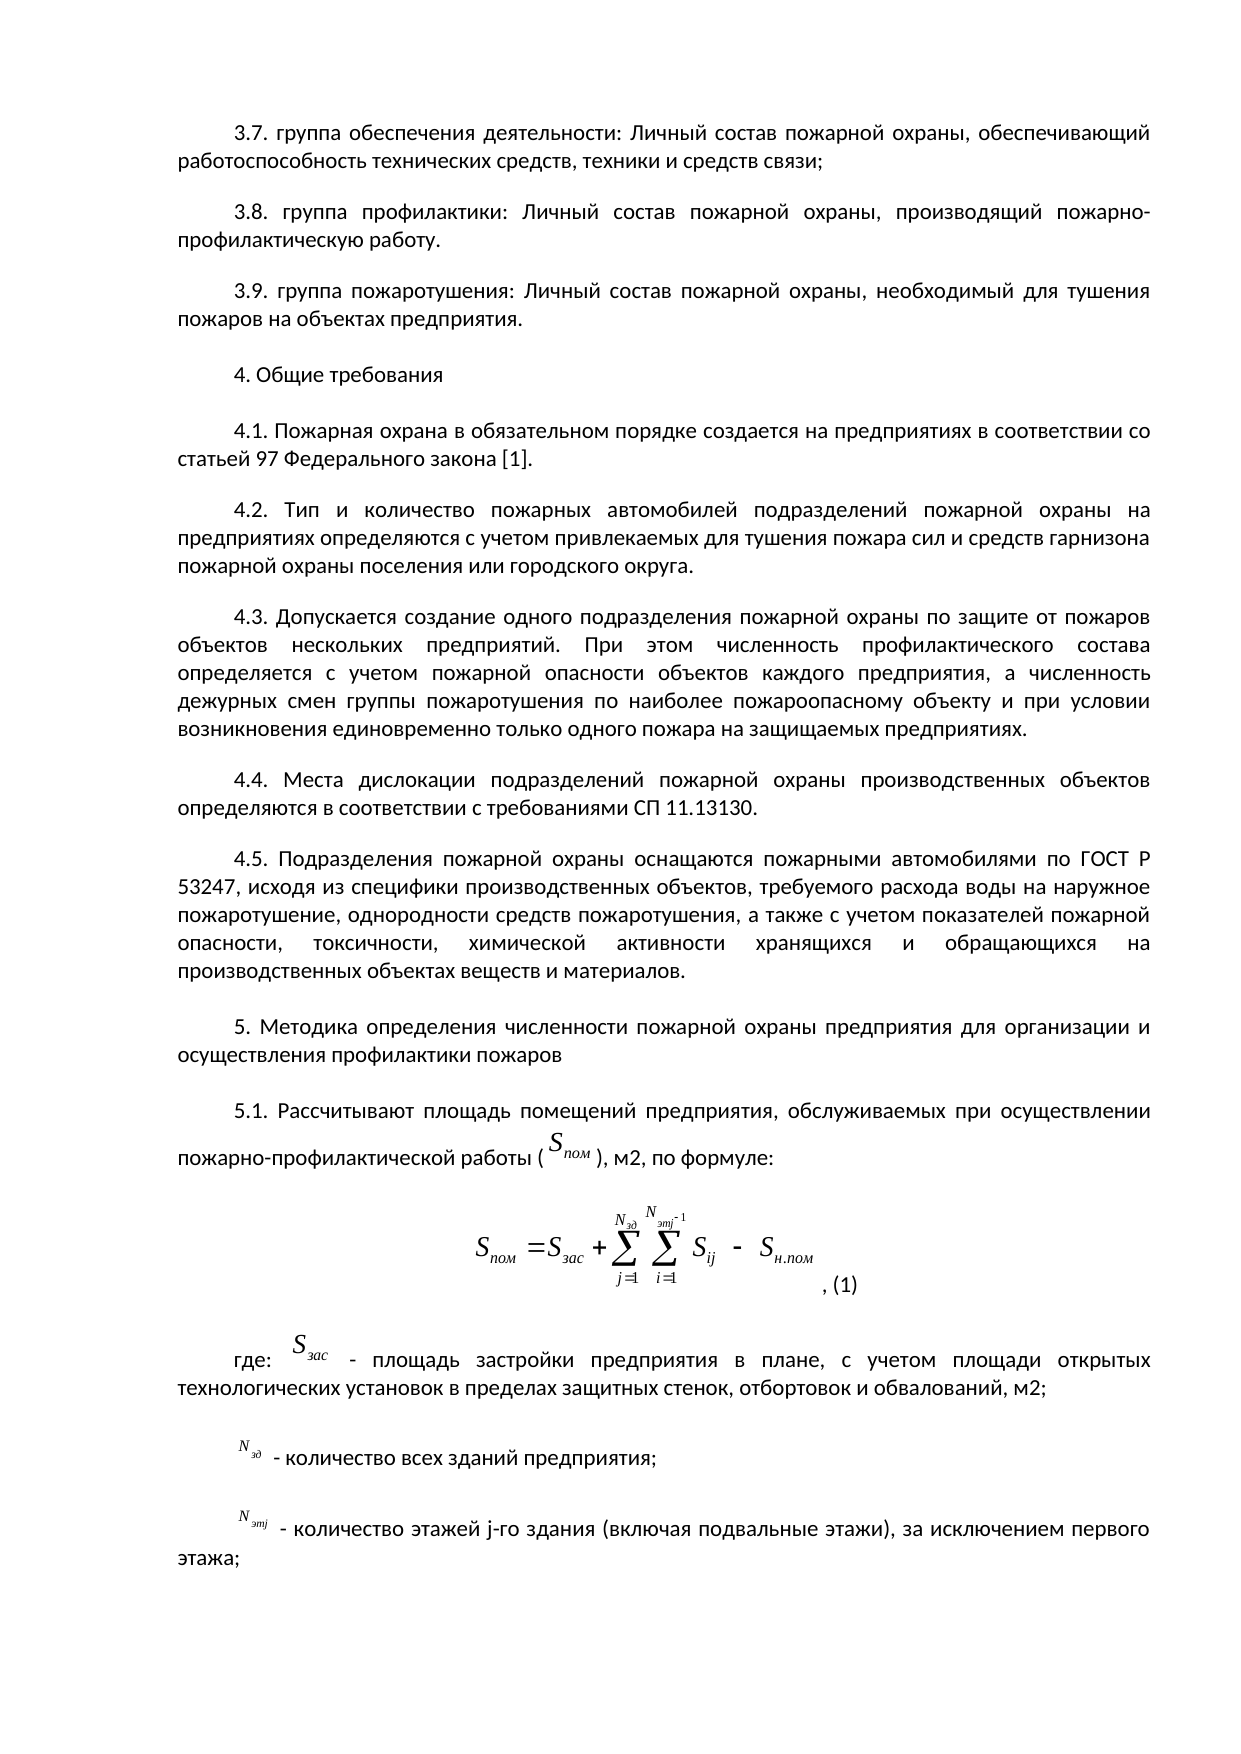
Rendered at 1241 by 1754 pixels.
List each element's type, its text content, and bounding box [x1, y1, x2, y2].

text 5. Методика определения численности пожарной охраны предприятия для организации и осуществления профилактики пожаров [177, 1012, 1152, 1068]
text 4.2. Тип и количество пожарных автомобилей подразделений пожарной охраны на предприятиях определяются с учетом привлекаемых для тушения пожара сил и средств гарнизона пожарной охраны поселения или городского округа. [177, 495, 1152, 579]
text 3.8. группа профилактики: Личный состав пожарной охраны, производящий пожарно-профилактическую работу. [177, 197, 1152, 253]
text 3.9. группа пожаротушения: Личный состав пожарной охраны, необходимый для тушения пожаров на объектах предприятия. [177, 276, 1152, 332]
text 4. Общие требования [177, 360, 1152, 388]
text 3.7. группа обеспечения деятельности: Личный состав пожарной охраны, обеспечивающий работоспособность технических средств, техники и средств связи; [177, 118, 1152, 174]
text 5.1. Рассчитывают площадь помещений предприятия, обслуживаемых при осуществлении пожарно-профилактической работы (), м2, по формуле: [177, 1096, 1152, 1171]
text - количество этажей j-го здания (включая подвальные этажи), за исключением первого этажа; [177, 1494, 1152, 1571]
text где: - площадь застройки предприятия в плане, с учетом площади открытых технологических установок в пределах защитных стенок, отбортовок и обвалований, м2; [177, 1326, 1152, 1401]
text - количество всех зданий предприятия; [177, 1424, 1152, 1471]
text 4.5. Подразделения пожарной охраны оснащаются пожарными автомобилями по ГОСТ Р 53247, исходя из специфики производственных объектов, требуемого расхода воды на наружное пожаротушение, однородности средств пожаротушения, а также с учетом показателей пожарной опасности, токсичности, химической активности хранящихся и обращающихся на производственных объектах веществ и материалов. [177, 844, 1152, 984]
text 4.3. Допускается создание одного подразделения пожарной охраны по защите от пожаров объектов нескольких предприятий. При этом численность профилактического состава определяется с учетом пожарной опасности объектов каждого предприятия, а численность дежурных смен группы пожаротушения по наиболее пожароопасному объекту и при условии возникновения единовременно только одного пожара на защищаемых предприятиях. [177, 602, 1152, 742]
text , (1) [177, 1199, 1152, 1298]
text 4.1. Пожарная охрана в обязательном порядке создается на предприятиях в соответствии со статьей 97 Федерального закона [1]. [177, 416, 1152, 472]
text 4.4. Места дислокации подразделений пожарной охраны производственных объектов определяются в соответствии с требованиями СП 11.13130. [177, 765, 1152, 821]
